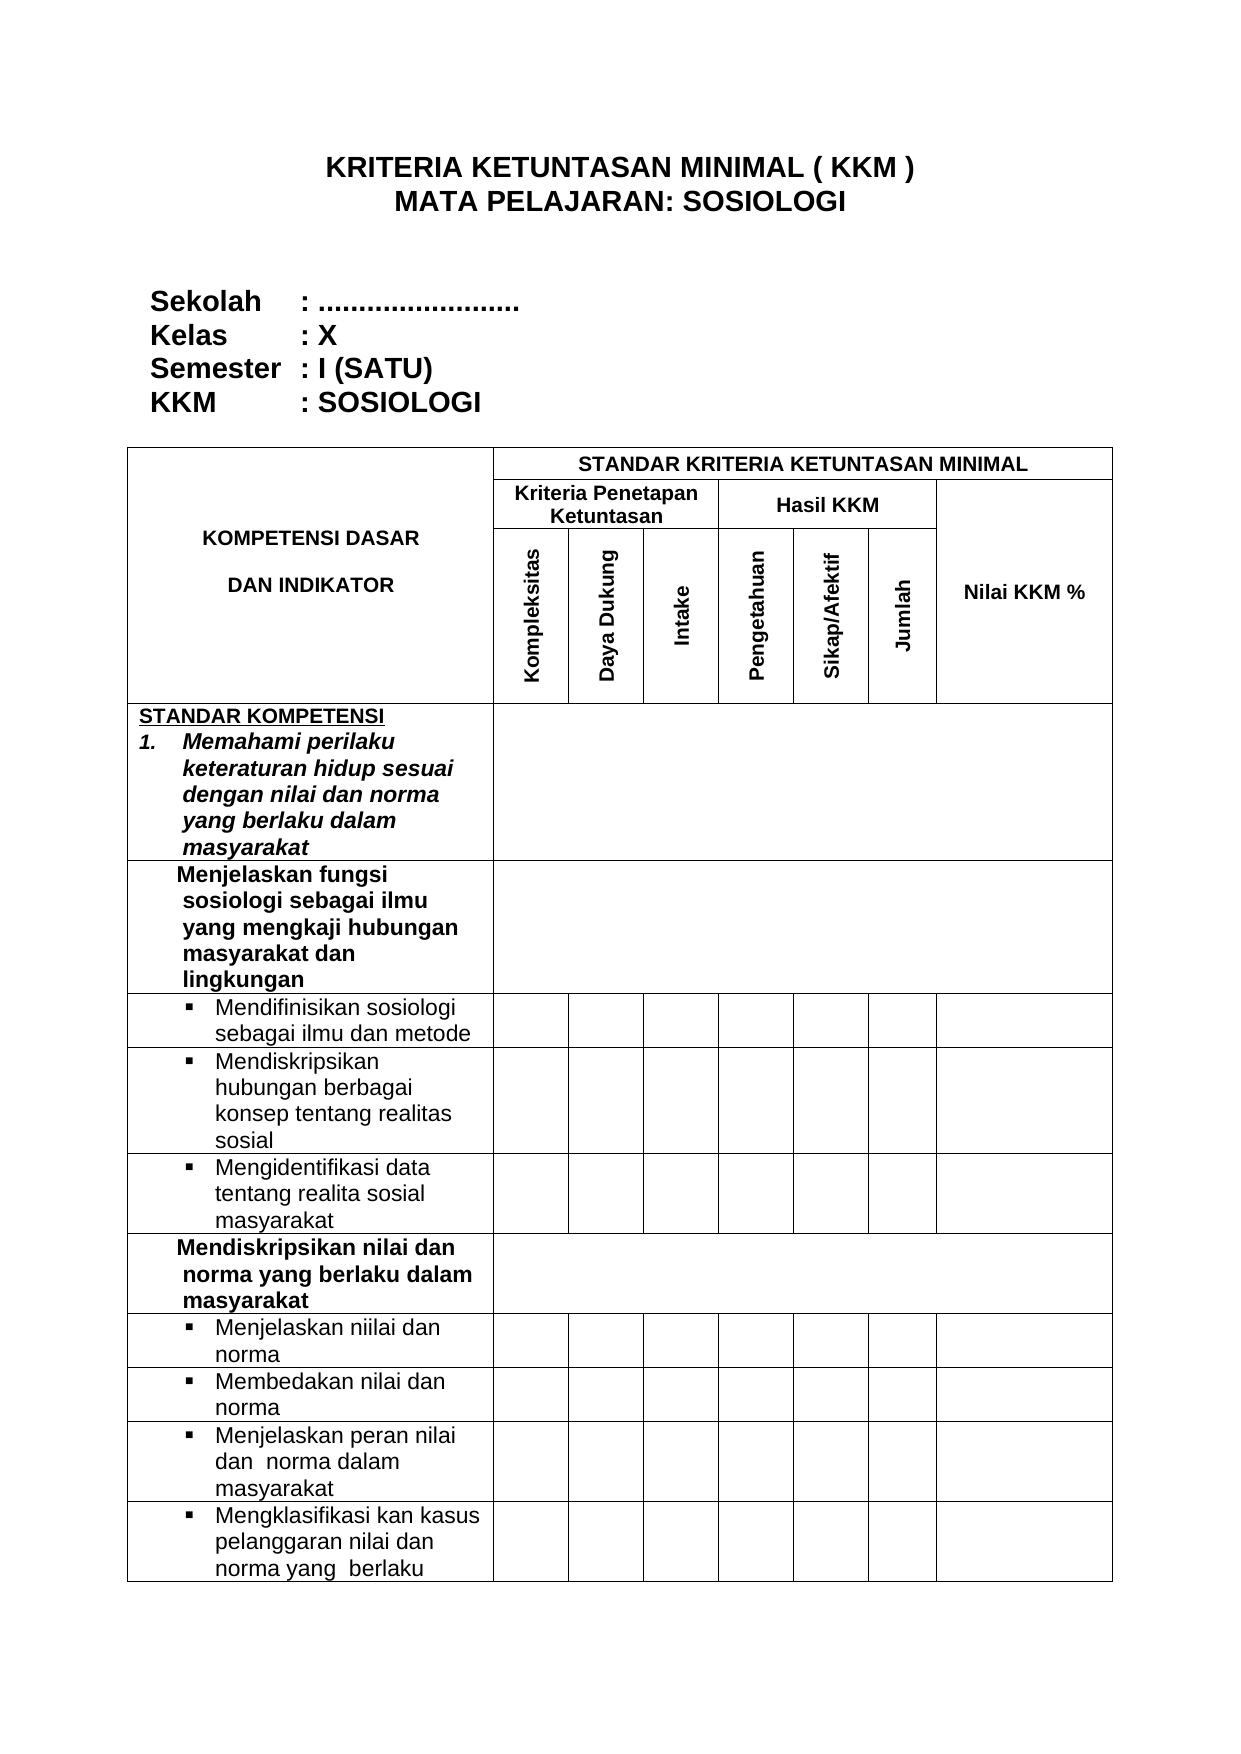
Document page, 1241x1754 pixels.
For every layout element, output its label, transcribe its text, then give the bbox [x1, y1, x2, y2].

table_cell STANDAR KOMPETENSI Memahami perilaku keteraturan hidup sesuai dengan nilai dan norma yang berlaku dalam masyarakat [128, 704, 493, 860]
table_cell [794, 1048, 868, 1153]
table_cell [794, 994, 868, 1047]
text Sekolah : ......................... [150, 284, 1090, 318]
table_cell Menjelaskan niilai dan norma [128, 1314, 493, 1367]
table_cell [937, 1502, 1112, 1581]
table_cell [869, 1154, 936, 1233]
text Semester : I (SATU) [150, 351, 1090, 385]
table_cell Nilai KKM % [937, 480, 1112, 703]
table_cell [937, 994, 1112, 1047]
table_cell Sikap/Afektif [794, 529, 868, 703]
table_cell [494, 1422, 568, 1501]
table_cell [719, 1422, 793, 1501]
table_header Kompetensi Dasar dan Indikator [128, 448, 493, 703]
table_cell [869, 1048, 936, 1153]
table_cell [569, 1422, 643, 1501]
table_cell [719, 1502, 793, 1581]
table_cell [644, 1368, 718, 1421]
table_cell [937, 1314, 1112, 1367]
table_cell [719, 1314, 793, 1367]
table_cell [644, 1502, 718, 1581]
table_cell Kriteria Penetapan Ketuntasan [494, 480, 718, 528]
table_cell [794, 1422, 868, 1501]
table_cell Kompleksitas [494, 529, 568, 703]
table_cell [494, 1154, 568, 1233]
table_cell [569, 1502, 643, 1581]
table_cell [494, 1368, 568, 1421]
table_cell [569, 1314, 643, 1367]
table_cell Mengidentifikasi data tentang realita sosial masyarakat [128, 1154, 493, 1233]
table_cell [869, 1314, 936, 1367]
table_cell [719, 1048, 793, 1153]
table_cell Pengetahuan [719, 529, 793, 703]
text Kelas : X [150, 318, 1090, 351]
table_cell [494, 994, 568, 1047]
table_cell [794, 1314, 868, 1367]
table_cell Mendiskripsikan nilai dan norma yang berlaku dalam masyarakat [128, 1234, 493, 1313]
table_cell [869, 1502, 936, 1581]
table_cell [937, 1422, 1112, 1501]
table_cell [719, 1368, 793, 1421]
table_cell [794, 1154, 868, 1233]
table_cell [869, 1368, 936, 1421]
table_cell Intake [644, 529, 718, 703]
table_cell [569, 994, 643, 1047]
table_cell [937, 1154, 1112, 1233]
table_cell [794, 1502, 868, 1581]
table_cell [569, 1154, 643, 1233]
table_cell [494, 704, 1112, 860]
table_cell [794, 1368, 868, 1421]
table_cell Mendifinisikan sosiologi sebagai ilmu dan metode [128, 994, 493, 1047]
table_cell Daya Dukung [569, 529, 643, 703]
table_cell [494, 1048, 568, 1153]
table_cell [494, 1502, 568, 1581]
table_cell [644, 994, 718, 1047]
table_cell [569, 1368, 643, 1421]
table_cell Menjelaskan fungsi sosiologi sebagai ilmu yang mengkaji hubungan masyarakat dan lingkungan [128, 861, 493, 993]
text MATA PELAJARAN: SOSIOLOGI [150, 183, 1090, 217]
table_cell Jumlah [869, 529, 936, 703]
table_cell Membedakan nilai dan norma [128, 1368, 493, 1421]
table_header Standar Kriteria Ketuntasan Minimal [494, 448, 1112, 479]
table_cell [937, 1368, 1112, 1421]
text KRITERIA KETUNTASAN MINIMAL ( KKM ) [150, 150, 1090, 183]
table_cell Mendiskripsikan hubungan berbagai konsep tentang realitas sosial [128, 1048, 493, 1153]
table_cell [128, 1502, 493, 1581]
table_cell [569, 1048, 643, 1153]
table_cell [494, 1314, 568, 1367]
table_cell Hasil KKM [719, 480, 936, 528]
table_cell [494, 1234, 1112, 1313]
table_cell [644, 1154, 718, 1233]
table_cell [644, 1314, 718, 1367]
text KKM : SOSIOLOGI [150, 385, 1090, 418]
table_cell [719, 994, 793, 1047]
table_cell [937, 1048, 1112, 1153]
table_cell [869, 1422, 936, 1501]
table_cell Menjelaskan peran nilai dan norma dalam masyarakat [128, 1422, 493, 1501]
table_cell [869, 994, 936, 1047]
table_cell [494, 861, 1112, 993]
table_cell [644, 1422, 718, 1501]
table_cell [644, 1048, 718, 1153]
table_cell [719, 1154, 793, 1233]
